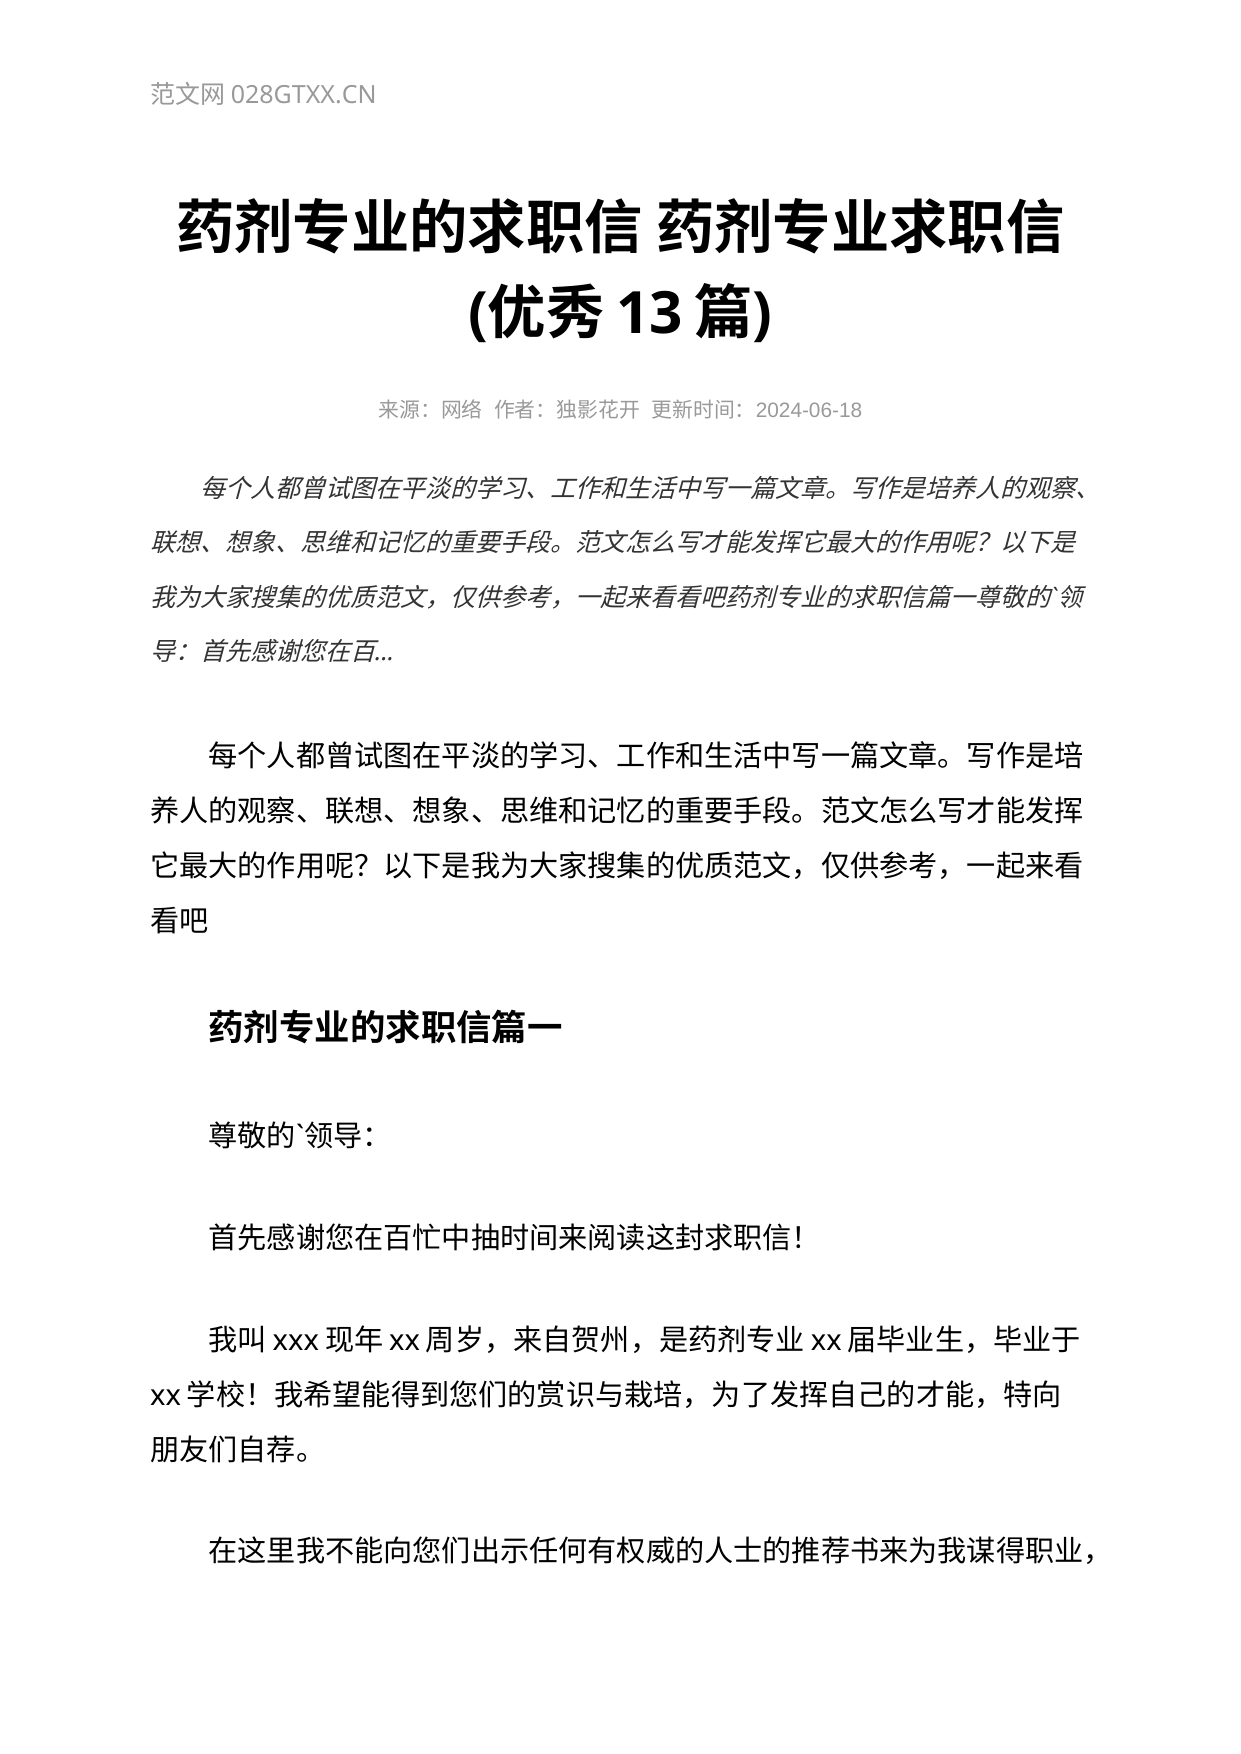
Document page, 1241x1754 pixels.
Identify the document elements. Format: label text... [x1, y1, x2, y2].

text 尊敬的`领导： [150, 1112, 1090, 1155]
text 首先感谢您在百忙中抽时间来阅读这封求职信！ [150, 1214, 1090, 1257]
text 每个人都曾试图在平淡的学习、工作和生活中写一篇文章。写作是培养人的观察、联想、想象、思维和记忆的重要手段。范文怎么写才能发挥它最大的作用呢？以下是我为大家搜集的优质范文，仅供参考，一起来看看吧药剂专业的求职信篇一尊敬的`领导：首先感谢您在百... [150, 468, 1090, 668]
text 药剂专业的求职信篇一 [150, 999, 1090, 1050]
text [150, 1528, 1090, 1570]
text 我叫xxx现年xx周岁，来自贺州，是药剂专业xx届毕业生，毕业于xx学校！我希望能得到您们的赏识与栽培，为了发挥自己的才能，特向朋友们自荐。 [150, 1316, 1090, 1468]
subtitle 药剂专业的求职信 药剂专业求职信(优秀13篇) [150, 181, 1090, 351]
text 每个人都曾试图在平淡的学习、工作和生活中写一篇文章。写作是培养人的观察、联想、想象、思维和记忆的重要手段。范文怎么写才能发挥它最大的作用呢？以下是我为大家搜集的优质范文，仅供参考，一起来看看吧 [150, 733, 1090, 939]
text 来源：网络 作者：独影花开 更新时间：2024-06-18 [150, 397, 1090, 421]
